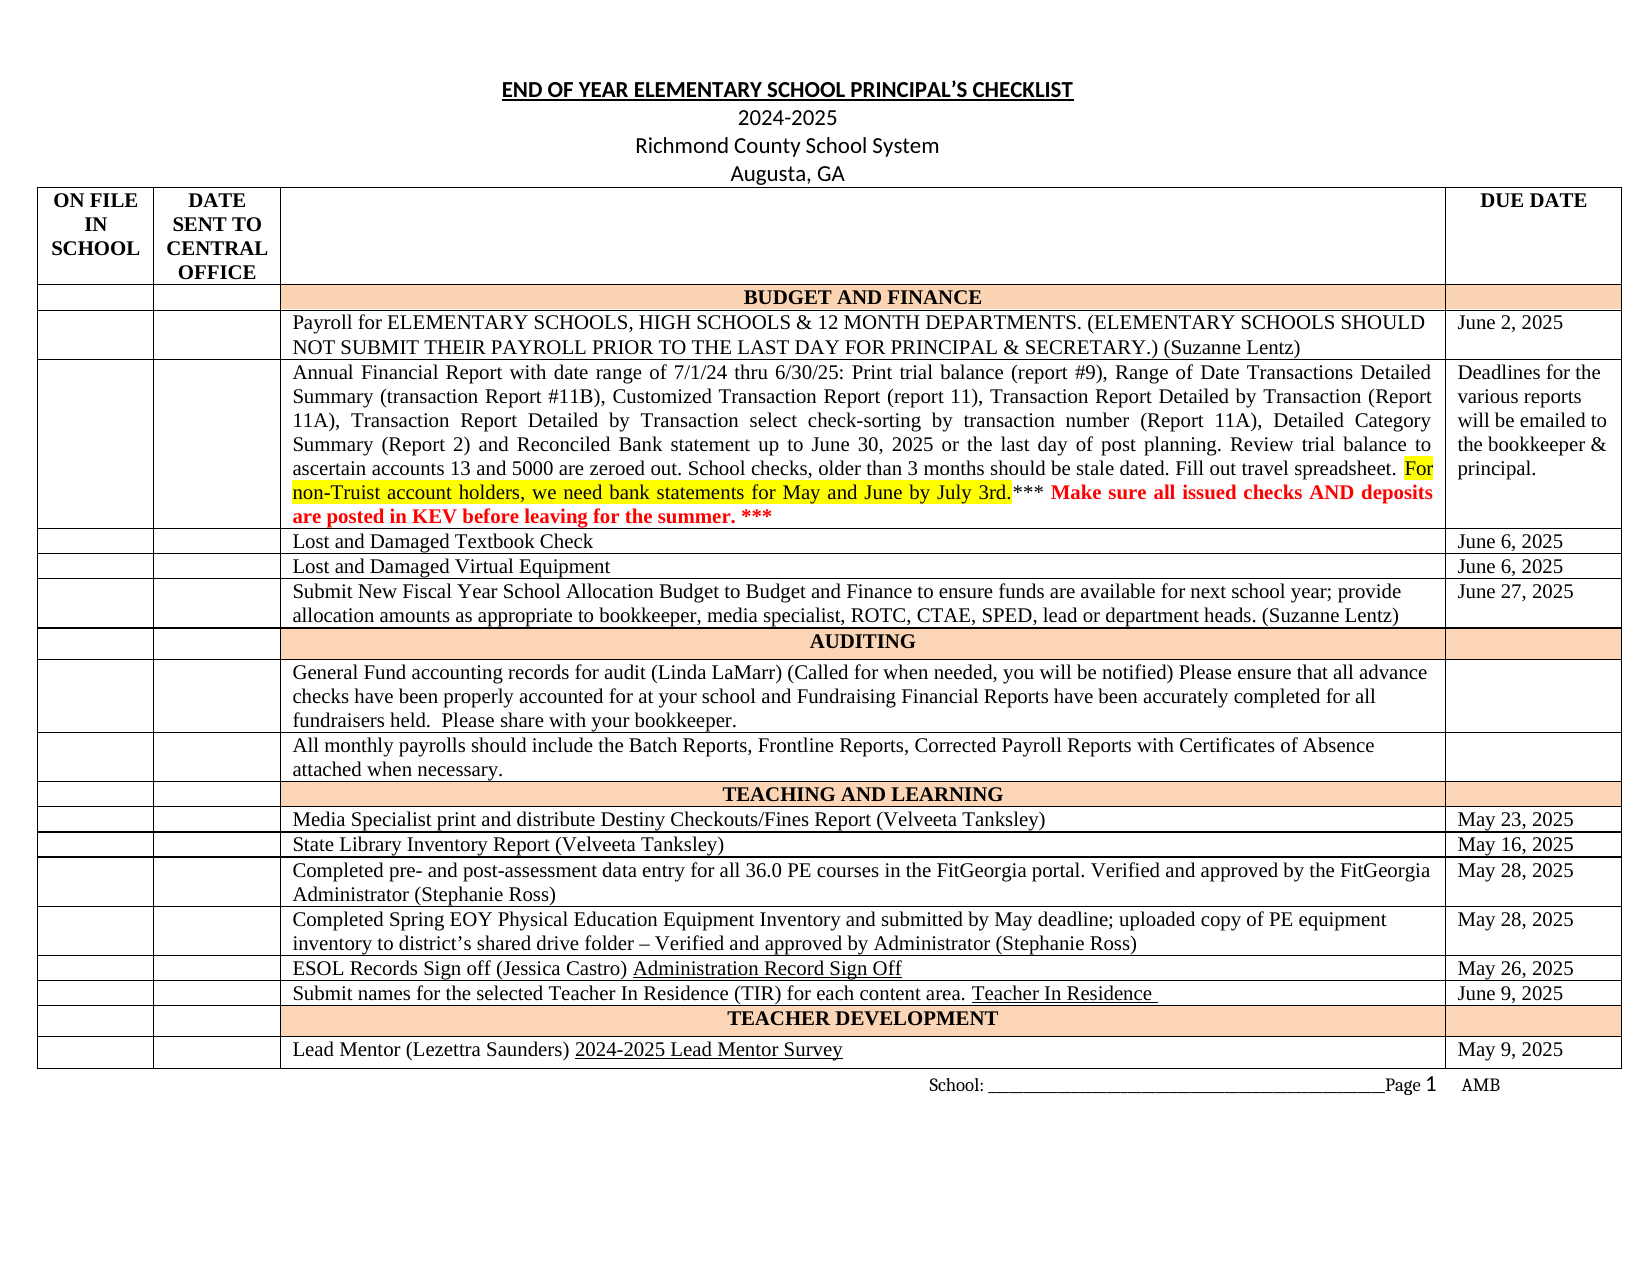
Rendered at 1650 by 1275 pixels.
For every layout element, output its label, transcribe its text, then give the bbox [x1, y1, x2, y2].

table_cell State Library Inventory Report (Velveeta Tanksley) [281, 833, 1445, 856]
table_cell Submit names for the selected Teacher In Residence (TIR) for each content area. Teacher In Residence [281, 981, 1445, 1005]
table_cell May 28, 2025 [1446, 907, 1621, 955]
table_cell Lead Mentor (Lezettra Saunders) 2024-2025 Lead Mentor Survey [281, 1037, 1445, 1067]
table_cell [38, 360, 153, 528]
table_cell [38, 579, 153, 627]
table_header DATE SENT TO CENTRAL OFFICE [154, 188, 280, 284]
table_cell [154, 360, 280, 528]
table_cell [38, 807, 153, 831]
table_cell Submit New Fiscal Year School Allocation Budget to Budget and Finance to ensure funds are available for next school year; provide allocation amounts as appropriate to bookkeeper, media specialist, ROTC, CTAE, SPED, lead or department heads. (Suzanne Lentz) [281, 579, 1445, 627]
table_header DUE DATE [1446, 188, 1621, 284]
table_cell [38, 782, 153, 806]
table_cell [38, 629, 153, 659]
table_cell [38, 956, 153, 980]
table_cell May 26, 2025 [1446, 956, 1621, 980]
table_cell June 9, 2025 [1446, 981, 1621, 1005]
table_cell [38, 285, 153, 309]
table_cell [154, 1037, 280, 1067]
table_cell [38, 529, 153, 553]
table_cell [154, 579, 280, 627]
table_cell [154, 529, 280, 553]
table_cell [1446, 782, 1621, 806]
table_cell Completed pre- and post-assessment data entry for all 36.0 PE courses in the FitGeorgia portal. Verified and approved by the FitGeorgia Administrator (Stephanie Ross) [281, 858, 1445, 906]
table_cell TEACHING AND LEARNING [281, 782, 1445, 806]
text Richmond County School System [75, 131, 1500, 159]
table_cell [38, 660, 153, 732]
table_cell TEACHER DEVELOPMENT [281, 1006, 1445, 1036]
table_cell [38, 858, 153, 906]
table_cell BUDGET AND FINANCE [281, 285, 1445, 309]
table_cell June 6, 2025 [1446, 554, 1621, 578]
table_cell ESOL Records Sign off (Jessica Castro) Administration Record Sign Off [281, 956, 1445, 980]
table_header [281, 188, 1445, 284]
table_cell [154, 311, 280, 359]
table_cell Lost and Damaged Virtual Equipment [281, 554, 1445, 578]
table_cell Annual Financial Report with date range of 7/1/24 thru 6/30/25: Print trial balance (report #9), Range of Date Transactions Detailed Summary (transaction Report #11B), Customized Transaction Report (report 11), Transaction Report Detailed by Transaction (Report 11A), Transaction Report Detailed by Transaction select check-sorting by transaction number (Report 11A), Detailed Category Summary (Report 2) and Reconciled Bank statement up to June 30, 2025 or the last day of post planning. Review trial balance to ascertain accounts 13 and 5000 are zeroed out. School checks, older than 3 months should be stale dated. Fill out travel spreadsheet. For non-Truist account holders, we need bank statements for May and June by July 3rd.*** Make sure all issued checks AND deposits are posted in KEV before leaving for the summer. *** [281, 360, 1445, 528]
table_cell [38, 981, 153, 1005]
table_cell June 6, 2025 [1446, 529, 1621, 553]
table_cell May 23, 2025 [1446, 807, 1621, 831]
table_cell May 16, 2025 [1446, 833, 1621, 856]
table_cell [154, 660, 280, 732]
table_cell [1446, 660, 1621, 732]
text END OF YEAR ELEMENTARY SCHOOL PRINCIPAL’S CHECKLIST [75, 75, 1500, 103]
table_cell Completed Spring EOY Physical Education Equipment Inventory and submitted by May deadline; uploaded copy of PE equipment inventory to district’s shared drive folder – Verified and approved by Administrator (Stephanie Ross) [281, 907, 1445, 955]
table_cell [38, 311, 153, 359]
table_cell [154, 1006, 280, 1036]
table_cell [1446, 285, 1621, 309]
table_cell May 9, 2025 [1446, 1037, 1621, 1067]
table_cell [38, 733, 153, 781]
table_cell General Fund accounting records for audit (Linda LaMarr) (Called for when needed, you will be notified) Please ensure that all advance checks have been properly accounted for at your school and Fundraising Financial Reports have been accurately completed for all fundraisers held. Please share with your bookkeeper. [281, 660, 1445, 732]
table_cell [154, 807, 280, 831]
table_cell June 2, 2025 [1446, 311, 1621, 359]
table_cell Payroll for ELEMENTARY SCHOOLS, HIGH SCHOOLS & 12 MONTH DEPARTMENTS. (ELEMENTARY SCHOOLS SHOULD NOT SUBMIT THEIR PAYROLL PRIOR TO THE LAST DAY FOR PRINCIPAL & SECRETARY.) (Suzanne Lentz) [281, 311, 1445, 359]
table_cell Lost and Damaged Textbook Check [281, 529, 1445, 553]
table_cell All monthly payrolls should include the Batch Reports, Frontline Reports, Corrected Payroll Reports with Certificates of Absence attached when necessary. [281, 733, 1445, 781]
table_cell [38, 554, 153, 578]
table_cell [38, 907, 153, 955]
table_cell [38, 1006, 153, 1036]
table_cell [154, 285, 280, 309]
table_cell AUDITING [281, 629, 1445, 659]
table_cell [154, 554, 280, 578]
text 2024-2025 [75, 103, 1500, 131]
table_cell [154, 833, 280, 856]
table_header ON FILE IN SCHOOL [38, 188, 153, 284]
table_cell [1446, 733, 1621, 781]
text Augusta, GA [75, 159, 1500, 187]
table_cell [154, 858, 280, 906]
table_cell [1446, 1006, 1621, 1036]
table_cell [154, 907, 280, 955]
table_cell [38, 1037, 153, 1067]
table_cell [154, 981, 280, 1005]
table_cell [1446, 629, 1621, 659]
table_cell May 28, 2025 [1446, 858, 1621, 906]
table_cell [154, 733, 280, 781]
table_cell [38, 833, 153, 856]
table_cell [154, 956, 280, 980]
table_cell [154, 629, 280, 659]
table_cell June 27, 2025 [1446, 579, 1621, 627]
table_cell Media Specialist print and distribute Destiny Checkouts/Fines Report (Velveeta Tanksley) [281, 807, 1445, 831]
table_cell [154, 782, 280, 806]
table_cell Deadlines for the various reports will be emailed to the bookkeeper & principal. [1446, 360, 1621, 528]
